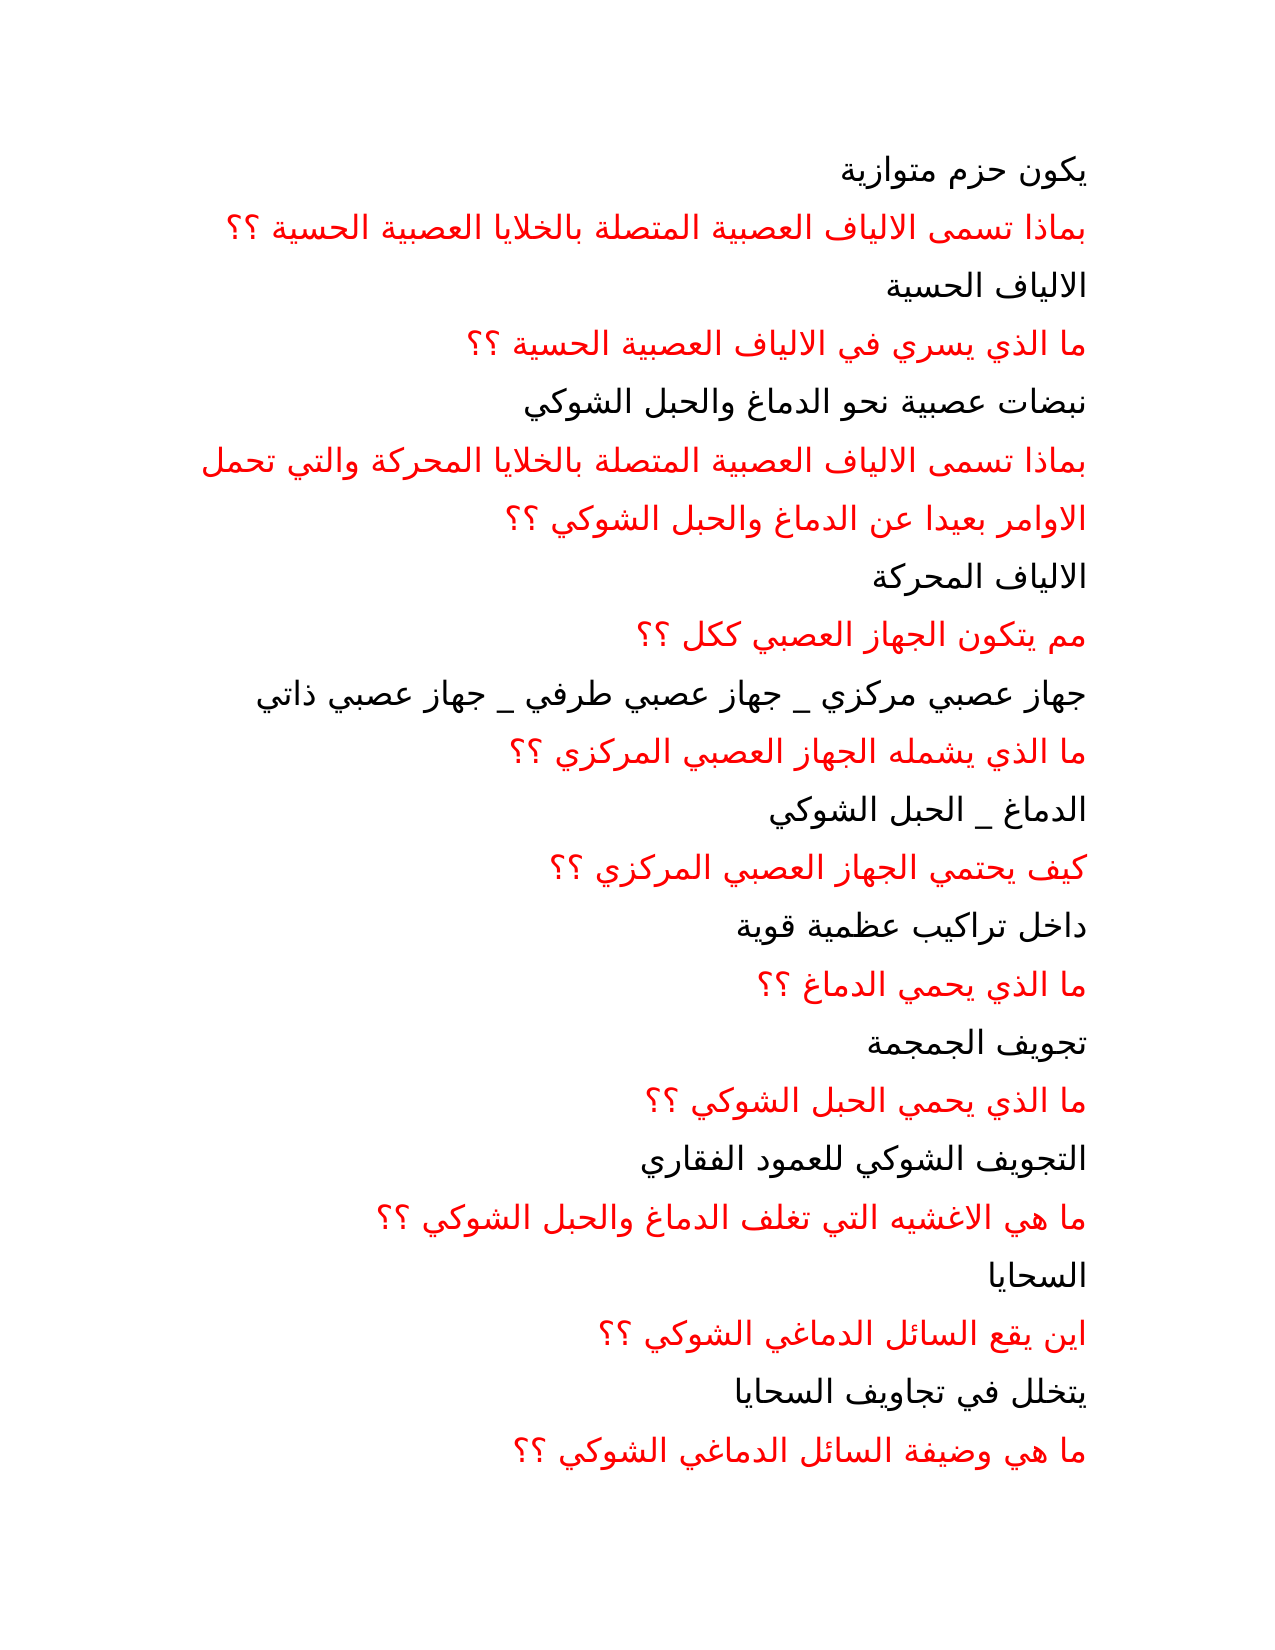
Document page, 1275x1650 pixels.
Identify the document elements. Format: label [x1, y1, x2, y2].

text [187, 150, 1087, 1470]
